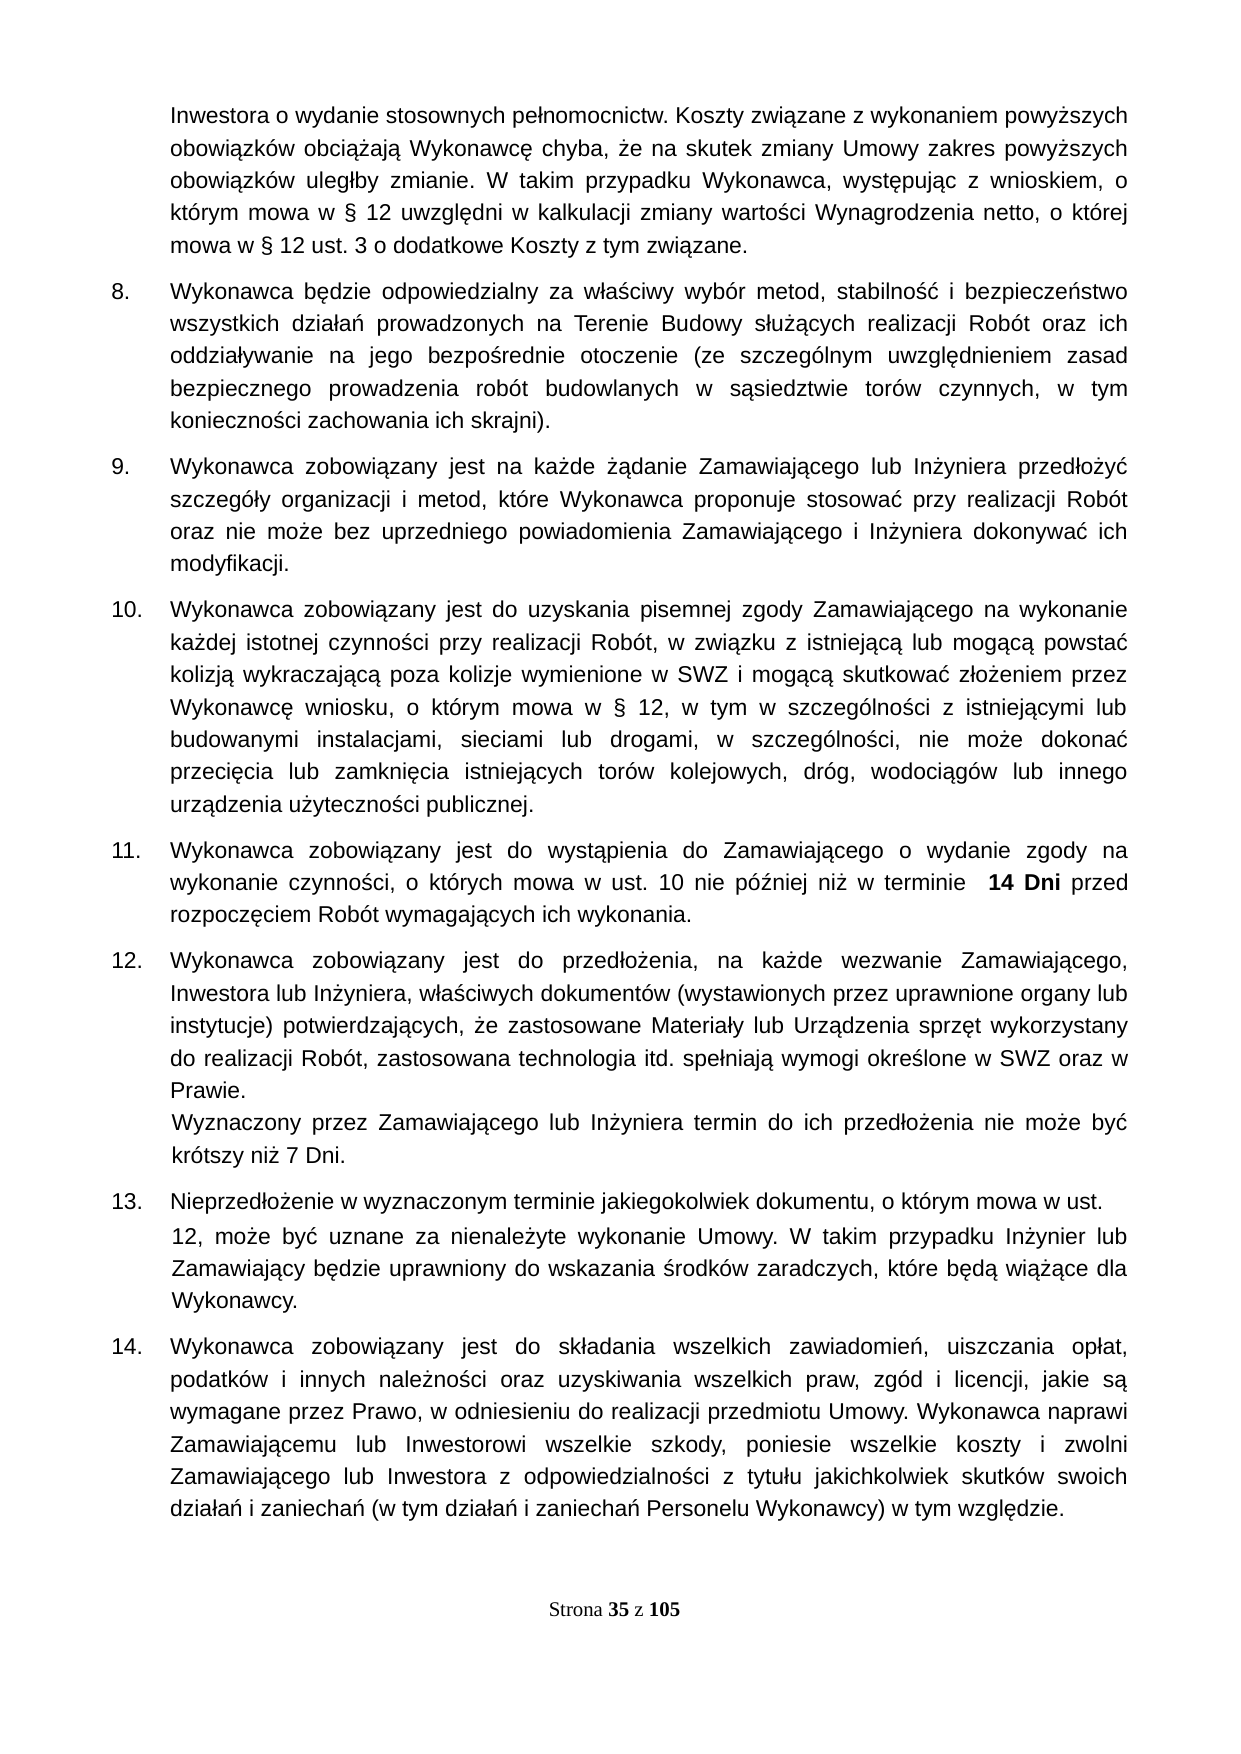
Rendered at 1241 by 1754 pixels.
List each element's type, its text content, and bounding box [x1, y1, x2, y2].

list Nieprzedłożenie w wyznaczonym terminie jakiegokolwiek dokumentu, o którym mowa w ust. [111, 1188, 1128, 1214]
list Wykonawca zobowiązany jest do składania wszelkich zawiadomień, uiszczania opłat, podatków i innych należności oraz uzyskiwania wszelkich praw, zgód i licencji, jakie są wymagane przez Prawo, w odniesieniu do realizacji przedmiotu Umowy. Wykonawca naprawi Zamawiającemu lub Inwestorowi wszelkie szkody, poniesie wszelkie koszty i zwolni Zamawiającego lub Inwestora z odpowiedzialności z tytułu jakichkolwiek skutków swoich działań i zaniechań (w tym działań i zaniechań Personelu Wykonawcy) w tym względzie. [111, 1333, 1128, 1522]
list Wykonawca będzie odpowiedzialny za właściwy wybór metod, stabilność i bezpieczeństwo wszystkich działań prowadzonych na Terenie Budowy służących realizacji Robót oraz ich oddziaływanie na jego bezpośrednie otoczenie (ze szczególnym uwzględnieniem zasad bezpiecznego prowadzenia robót budowlanych w sąsiedztwie torów czynnych, w tym konieczności zachowania ich skrajni). [111, 278, 1128, 434]
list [111, 102, 1128, 258]
list Wykonawca zobowiązany jest na każde żądanie Zamawiającego lub Inżyniera przedłożyć szczegóły organizacji i metod, które Wykonawca proponuje stosować przy realizacji Robót oraz nie może bez uprzedniego powiadomienia Zamawiającego i Inżyniera dokonywać ich modyfikacji. [111, 453, 1128, 577]
list Wykonawca zobowiązany jest do uzyskania pisemnej zgody Zamawiającego na wykonanie każdej istotnej czynności przy realizacji Robót, w związku z istniejącą lub mogącą powstać kolizją wykraczającą poza kolizje wymienione w SWZ i mogącą skutkować złożeniem przez Wykonawcę wniosku, o którym mowa w § 12, w tym w szczególności z istniejącymi lub budowanymi instalacjami, sieciami lub drogami, w szczególności, nie może dokonać przecięcia lub zamknięcia istniejących torów kolejowych, dróg, wodociągów lub innego urządzenia użyteczności publicznej. [111, 596, 1128, 817]
text 12, może być uznane za nienależyte wykonanie Umowy. W takim przypadku Inżynier lub Zamawiający będzie uprawniony do wskazania środków zaradczych, które będą wiążące dla Wykonawcy. [171, 1223, 1128, 1314]
list Wykonawca zobowiązany jest do przedłożenia, na każde wezwanie Zamawiającego, Inwestora lub Inżyniera, właściwych dokumentów (wystawionych przez uprawnione organy lub instytucje) potwierdzających, że zastosowane Materiały lub Urządzenia sprzęt wykorzystany do realizacji Robót, zastosowana technologia itd. spełniają wymogi określone w SWZ oraz w Prawie. [111, 947, 1128, 1103]
list Wykonawca zobowiązany jest do wystąpienia do Zamawiającego o wydanie zgody na wykonanie czynności, o których mowa w ust. 10 nie później niż w terminie 14 Dni przed rozpoczęciem Robót wymagających ich wykonania. [111, 837, 1128, 928]
text Wyznaczony przez Zamawiającego lub Inżyniera termin do ich przedłożenia nie może być krótszy niż 7 Dni. [171, 1109, 1128, 1168]
